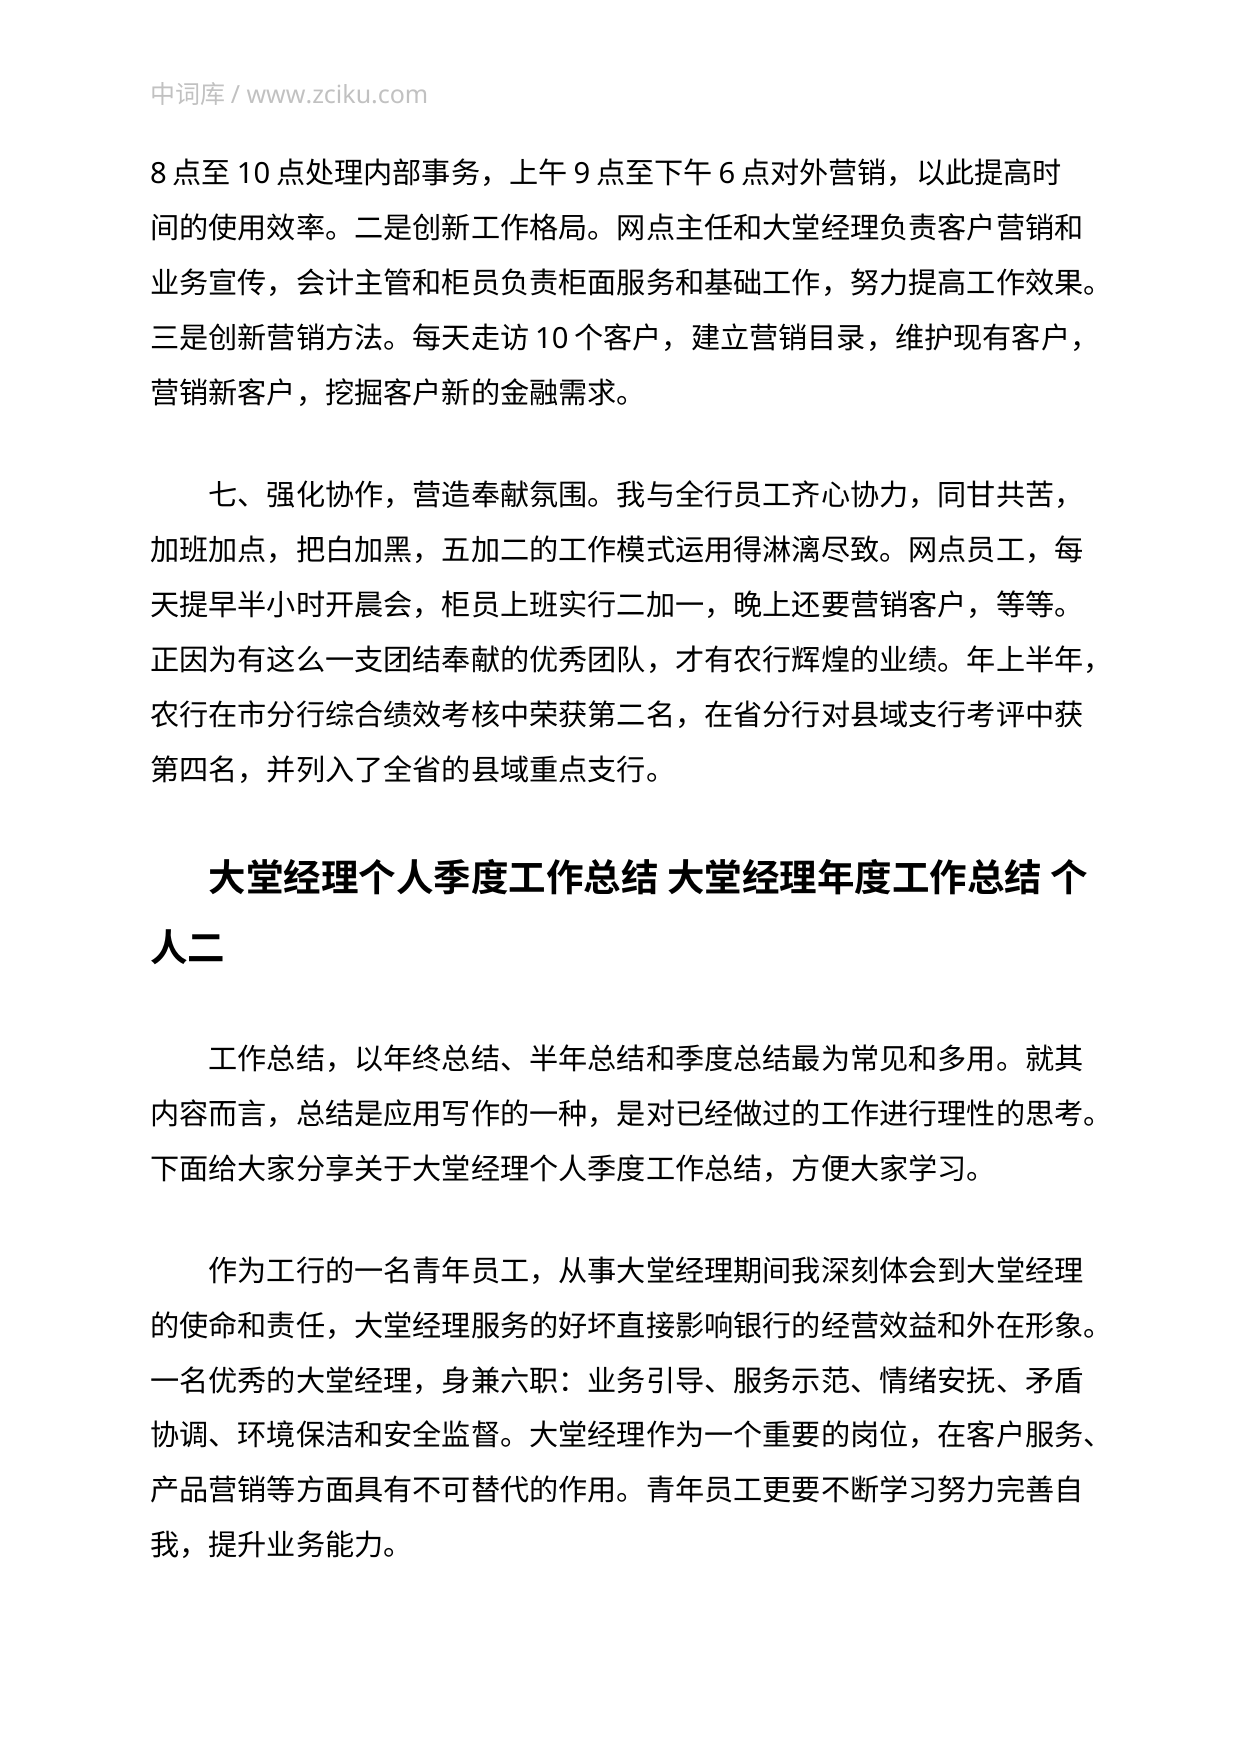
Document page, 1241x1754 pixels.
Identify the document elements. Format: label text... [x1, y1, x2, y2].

text 工作总结，以年终总结、半年总结和季度总结最为常见和多用。就其内容而言，总结是应用写作的一种，是对已经做过的工作进行理性的思考。下面给大家分享关于大堂经理个人季度工作总结，方便大家学习。 [150, 1036, 1090, 1188]
text 大堂经理个人季度工作总结 大堂经理年度工作总结 个人二 [150, 848, 1090, 973]
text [150, 150, 1090, 412]
text 作为工行的一名青年员工，从事大堂经理期间我深刻体会到大堂经理的使命和责任，大堂经理服务的好坏直接影响银行的经营效益和外在形象。一名优秀的大堂经理，身兼六职：业务引导、服务示范、情绪安抚、矛盾协调、环境保洁和安全监督。大堂经理作为一个重要的岗位，在客户服务、产品营销等方面具有不可替代的作用。青年员工更要不断学习努力完善自我，提升业务能力。 [150, 1247, 1090, 1564]
text 七、强化协作，营造奉献氛围。我与全行员工齐心协力，同甘共苦，加班加点，把白加黑，五加二的工作模式运用得淋漓尽致。网点员工，每天提早半小时开晨会，柜员上班实行二加一，晚上还要营销客户，等等。正因为有这么一支团结奉献的优秀团队，才有农行辉煌的业绩。年上半年，农行在市分行综合绩效考核中荣获第二名，在省分行对县域支行考评中获第四名，并列入了全省的县域重点支行。 [150, 472, 1090, 788]
